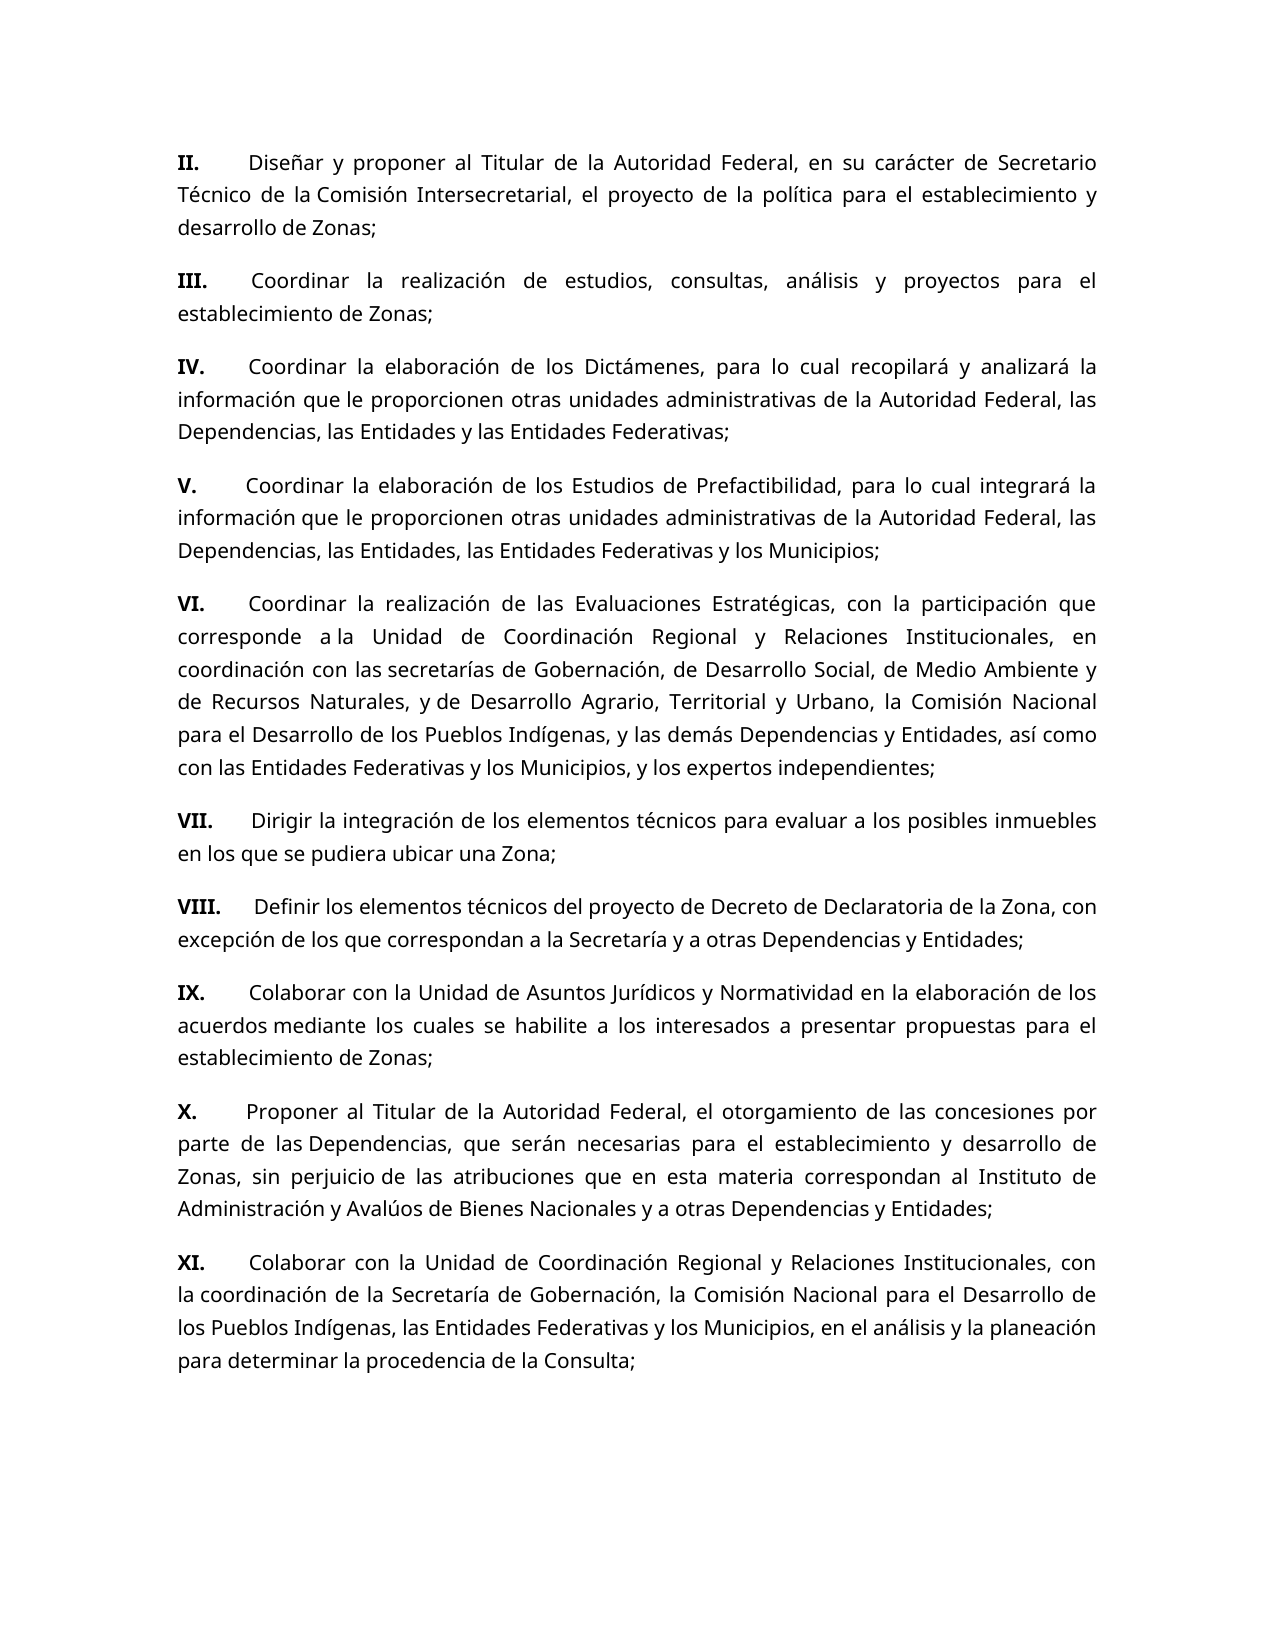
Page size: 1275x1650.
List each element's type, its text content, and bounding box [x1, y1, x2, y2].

text IV. Coordinar la elaboración de los Dictámenes, para lo cual recopilará y analizará la información que le proporcionen otras unidades administrativas de la Autoridad Federal, las Dependencias, las Entidades y las Entidades Federativas; [177, 352, 1098, 446]
text II. Diseñar y proponer al Titular de la Autoridad Federal, en su carácter de Secretario Técnico de la Comisión Intersecretarial, el proyecto de la política para el establecimiento y desarrollo de Zonas; [177, 148, 1098, 241]
text VI. Coordinar la realización de las Evaluaciones Estratégicas, con la participación que corresponde a la Unidad de Coordinación Regional y Relaciones Institucionales, en coordinación con las secretarías de Gobernación, de Desarrollo Social, de Medio Ambiente y de Recursos Naturales, y de Desarrollo Agrario, Territorial y Urbano, la Comisión Nacional para el Desarrollo de los Pueblos Indígenas, y las demás Dependencias y Entidades, así como con las Entidades Federativas y los Municipios, y los expertos independientes; [177, 589, 1098, 781]
text X. Proponer al Titular de la Autoridad Federal, el otorgamiento de las concesiones por parte de las Dependencias, que serán necesarias para el establecimiento y desarrollo de Zonas, sin perjuicio de las atribuciones que en esta materia correspondan al Instituto de Administración y Avalúos de Bienes Nacionales y a otras Dependencias y Entidades; [177, 1097, 1098, 1223]
text XI. Colaborar con la Unidad de Coordinación Regional y Relaciones Institucionales, con la coordinación de la Secretaría de Gobernación, la Comisión Nacional para el Desarrollo de los Pueblos Indígenas, las Entidades Federativas y los Municipios, en el análisis y la planeación para determinar la procedencia de la Consulta; [177, 1248, 1098, 1374]
text IX. Colaborar con la Unidad de Asuntos Jurídicos y Normatividad en la elaboración de los acuerdos mediante los cuales se habilite a los interesados a presentar propuestas para el establecimiento de Zonas; [177, 978, 1098, 1072]
text III. Coordinar la realización de estudios, consultas, análisis y proyectos para el establecimiento de Zonas; [177, 266, 1098, 327]
text VIII. Definir los elementos técnicos del proyecto de Decreto de Declaratoria de la Zona, con excepción de los que correspondan a la Secretaría y a otras Dependencias y Entidades; [177, 892, 1098, 953]
text VII. Dirigir la integración de los elementos técnicos para evaluar a los posibles inmuebles en los que se pudiera ubicar una Zona; [177, 806, 1098, 867]
text V. Coordinar la elaboración de los Estudios de Prefactibilidad, para lo cual integrará la información que le proporcionen otras unidades administrativas de la Autoridad Federal, las Dependencias, las Entidades, las Entidades Federativas y los Municipios; [177, 471, 1098, 564]
